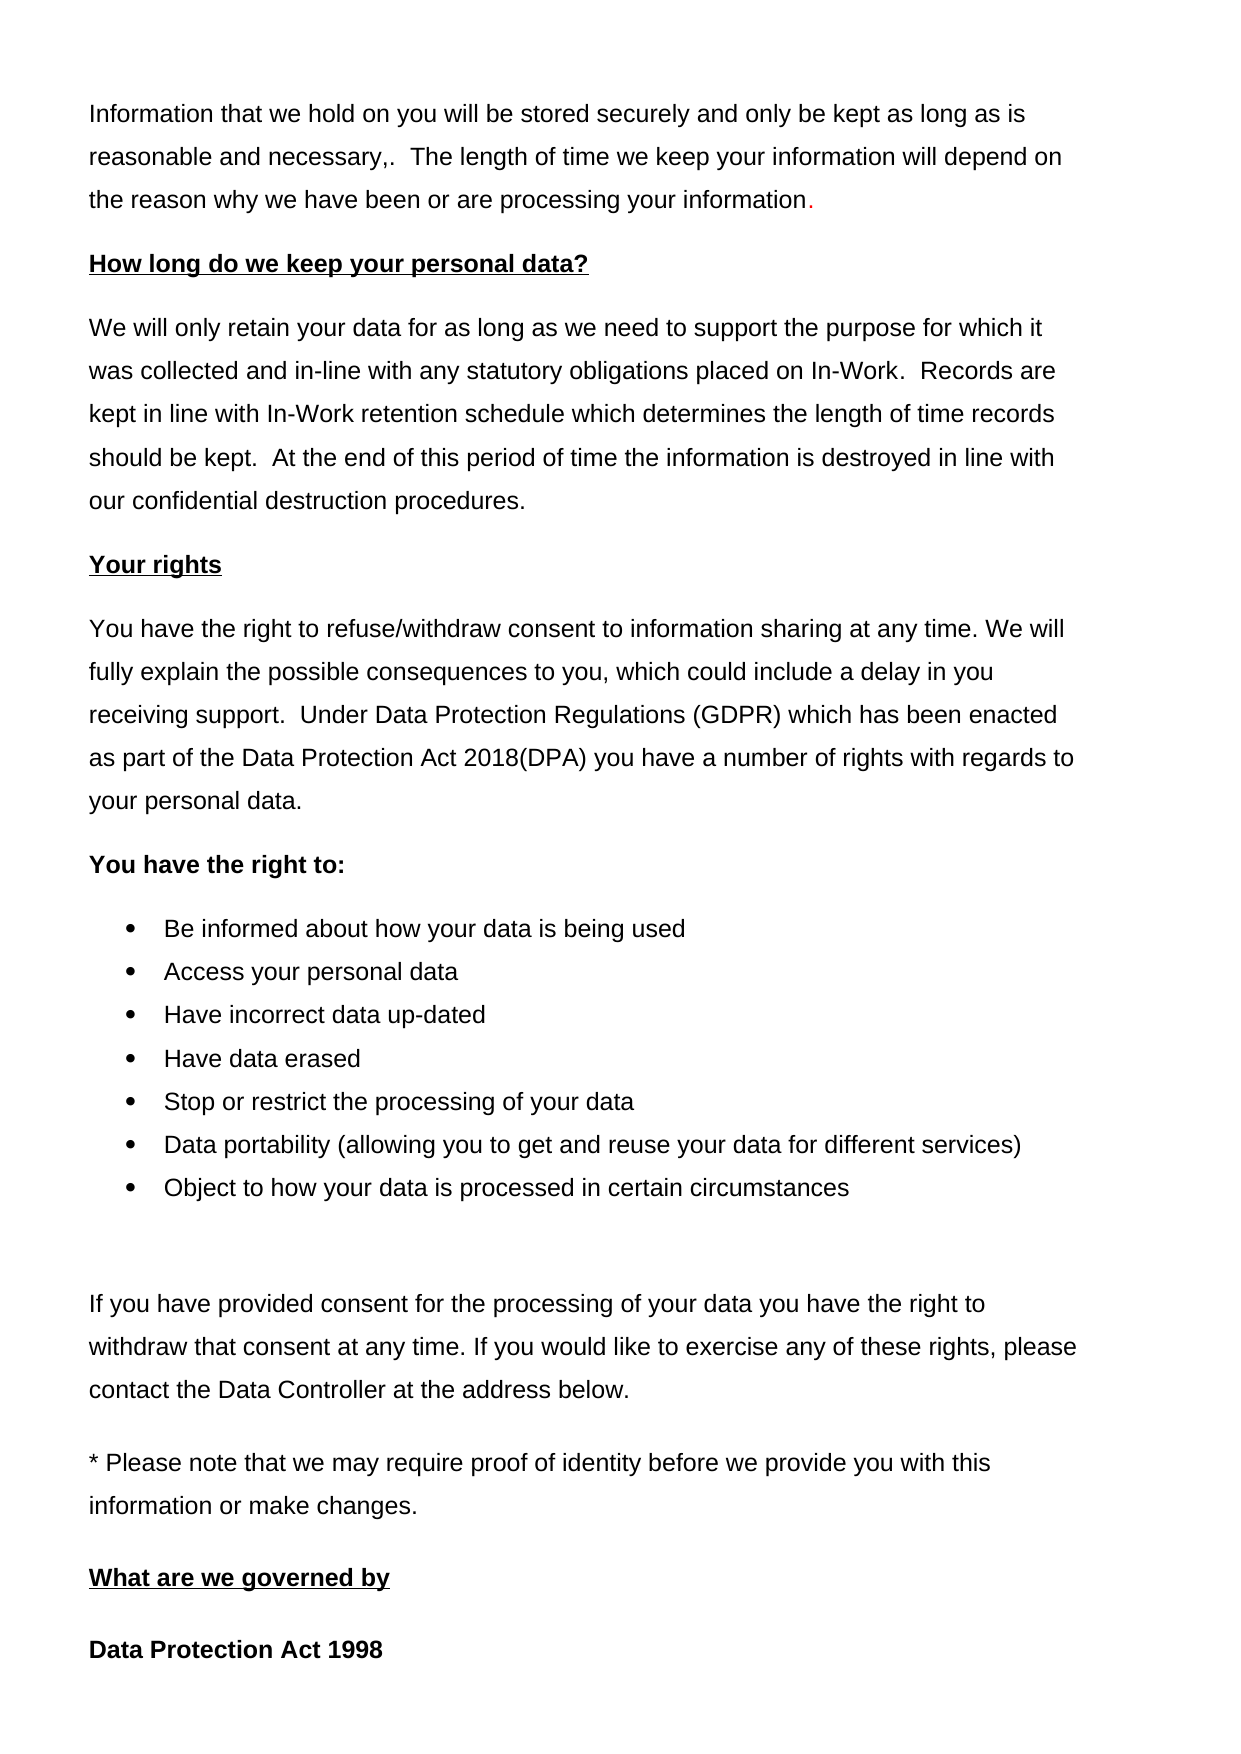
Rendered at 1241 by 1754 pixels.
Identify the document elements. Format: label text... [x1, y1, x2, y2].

text Information that we hold on you will be stored securely and only be kept as long as is reasonable and necessary,. The length of time we keep your information will depend on the reason why we have been or are processing your information. [89, 99, 1090, 214]
list Object to how your data is processed in certain circumstances [126, 1173, 1090, 1202]
list Data portability (allowing you to get and reuse your data for different services) [126, 1130, 1090, 1159]
list Be informed about how your data is being used [126, 914, 1090, 943]
list Access your personal data [126, 957, 1090, 986]
text How long do we keep your personal data? [89, 249, 1090, 278]
text Data Protection Act 1998 [89, 1635, 1090, 1664]
text You have the right to refuse/withdraw consent to information sharing at any time. We will fully explain the possible consequences to you, which could include a delay in you receiving support. Under Data Protection Regulations (GDPR) which has been enacted as part of the Data Protection Act 2018(DPA) you have a number of rights with regards to your personal data. [89, 614, 1090, 815]
text You have the right to: [89, 850, 1090, 879]
text What are we governed by [89, 1563, 1090, 1592]
list Have data erased [126, 1044, 1090, 1073]
text * Please note that we may require proof of identity before we provide you with this information or make changes. [89, 1447, 1090, 1519]
text We will only retain your data for as long as we need to support the purpose for which it was collected and in-line with any statutory obligations placed on In-Work. Records are kept in line with In-Work retention schedule which determines the length of time records should be kept. At the end of this period of time the information is destroyed in line with our confidential destruction procedures. [89, 313, 1090, 514]
text Your rights [89, 550, 1090, 578]
list Have incorrect data up-dated [126, 1001, 1090, 1029]
list Stop or restrict the processing of your data [126, 1087, 1090, 1116]
text If you have provided consent for the processing of your data you have the right to withdraw that consent at any time. If you would like to exercise any of these rights, please contact the Data Controller at the address below. [89, 1289, 1090, 1404]
